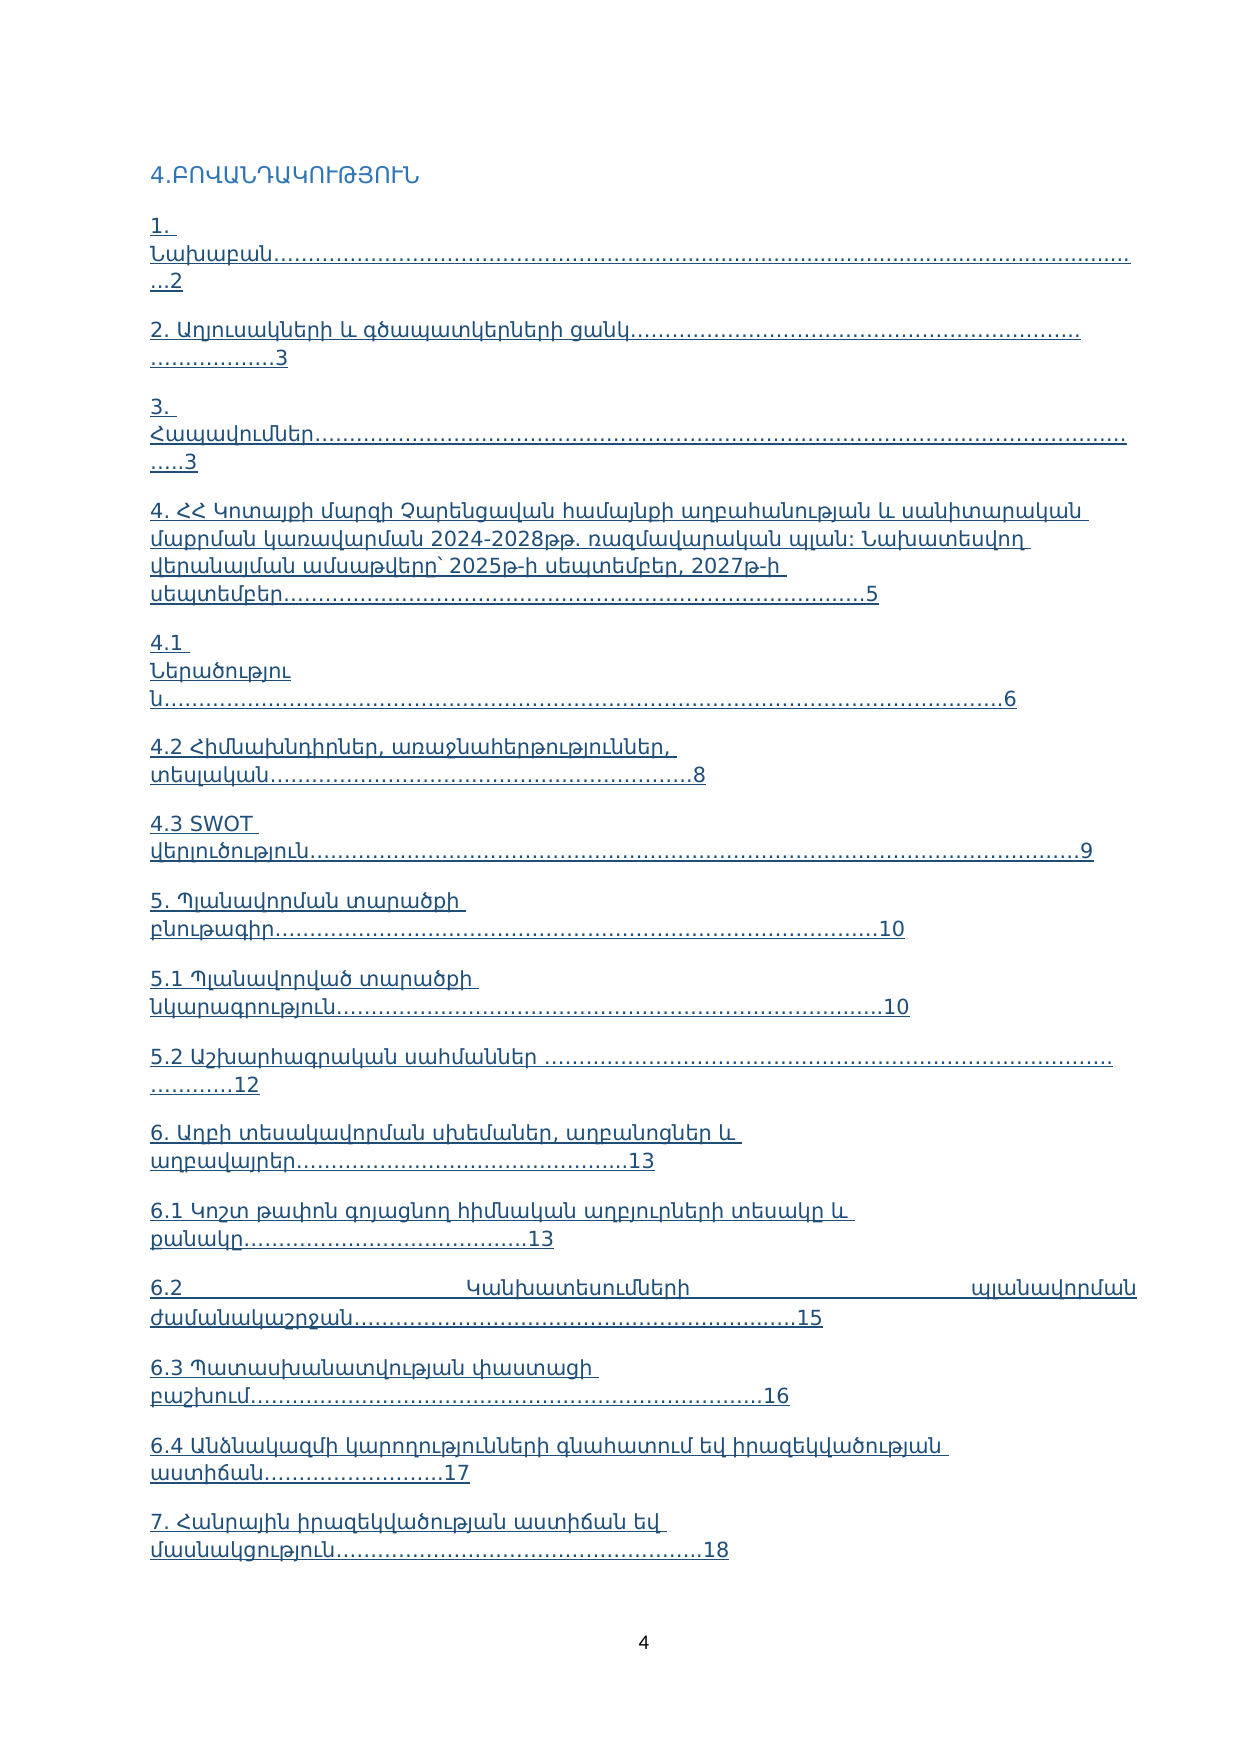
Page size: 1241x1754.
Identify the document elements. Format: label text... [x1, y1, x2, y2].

text 7. Հանրային իրազեկվածության աստիճան եվ մասնակցություն……………………………………………..18 [150, 1510, 1137, 1562]
text 6. Աղբի տեսակավորման սխեմաներ, աղբանոցներ և աղբավայրեր………………………………………...13 [150, 1121, 1137, 1173]
text 6․3 Պատասխանատվության փաստացի բաշխում………………………………………………………………..16 [150, 1355, 1137, 1408]
text 3. Հապավումներ…………………………………………………………………………………………………………..3 [150, 395, 1137, 474]
text 4.3 SWOT վերլուծություն…………………………………………………………………………………………………9 [150, 812, 1137, 864]
text 5․ Պլանավորման տարածքի բնութագիր……………………………………………………………………………10 [150, 888, 1137, 942]
text 4.1 Ներածություն………………………………………………………………………………………………………….6 [150, 631, 1137, 711]
text 4.ԲՈՎԱՆԴԱԿՈՒԹՅՈՒՆ [150, 162, 1137, 189]
text 4. ՀՀ Կոտայքի մարզի Չարենցավան համայնքի աղբահանության և սանիտարական մաքրման կառավարման 2024-2028թթ. ռազմավարական պլան: Նախատեսվող վերանայման ամսաթվերը՝ 2025թ-ի սեպտեմբեր, 2027թ-ի սեպտեմբեր……………………………………………………………………..….5 [150, 499, 1137, 607]
text 6․1 Կոշտ թափոն գոյացնող հիմնական աղբյուրների տեսակը և քանակը…………………………………..13 [150, 1198, 1137, 1251]
text 6.2 Կանխատեսումների պլանավորման ժամանակաշրջան…………………………………………………..…..15 [150, 1276, 1137, 1297]
text 1. Նախաբան………………………………………………............................................................................2 [150, 214, 1137, 294]
text 5․1 Պլանավորված տարածքի նկարագրություն………………………………………………………………..…..10 [150, 966, 1137, 1019]
text 5․2 Աշխարհագրական սահմաններ ……………………………………………………………………….…………12 [150, 1044, 1137, 1097]
text 6.2 Կանխատեսումների պլանավորման ժամանակաշրջան…………………………………………………..…..15 [150, 1299, 1137, 1330]
text 2. Աղյուսակների և գծապատկերների ցանկ………………………………………………………..………………3 [150, 318, 1137, 370]
text 6․4 Անձնակազմի կարողությունների գնահատում եվ իրազեկվածության աստիճան……………………..17 [150, 1432, 1137, 1486]
text 4.2 Հիմնախնդիրներ, առաջնահերթություններ, տեսլական…………………………………………………….8 [150, 735, 1137, 787]
